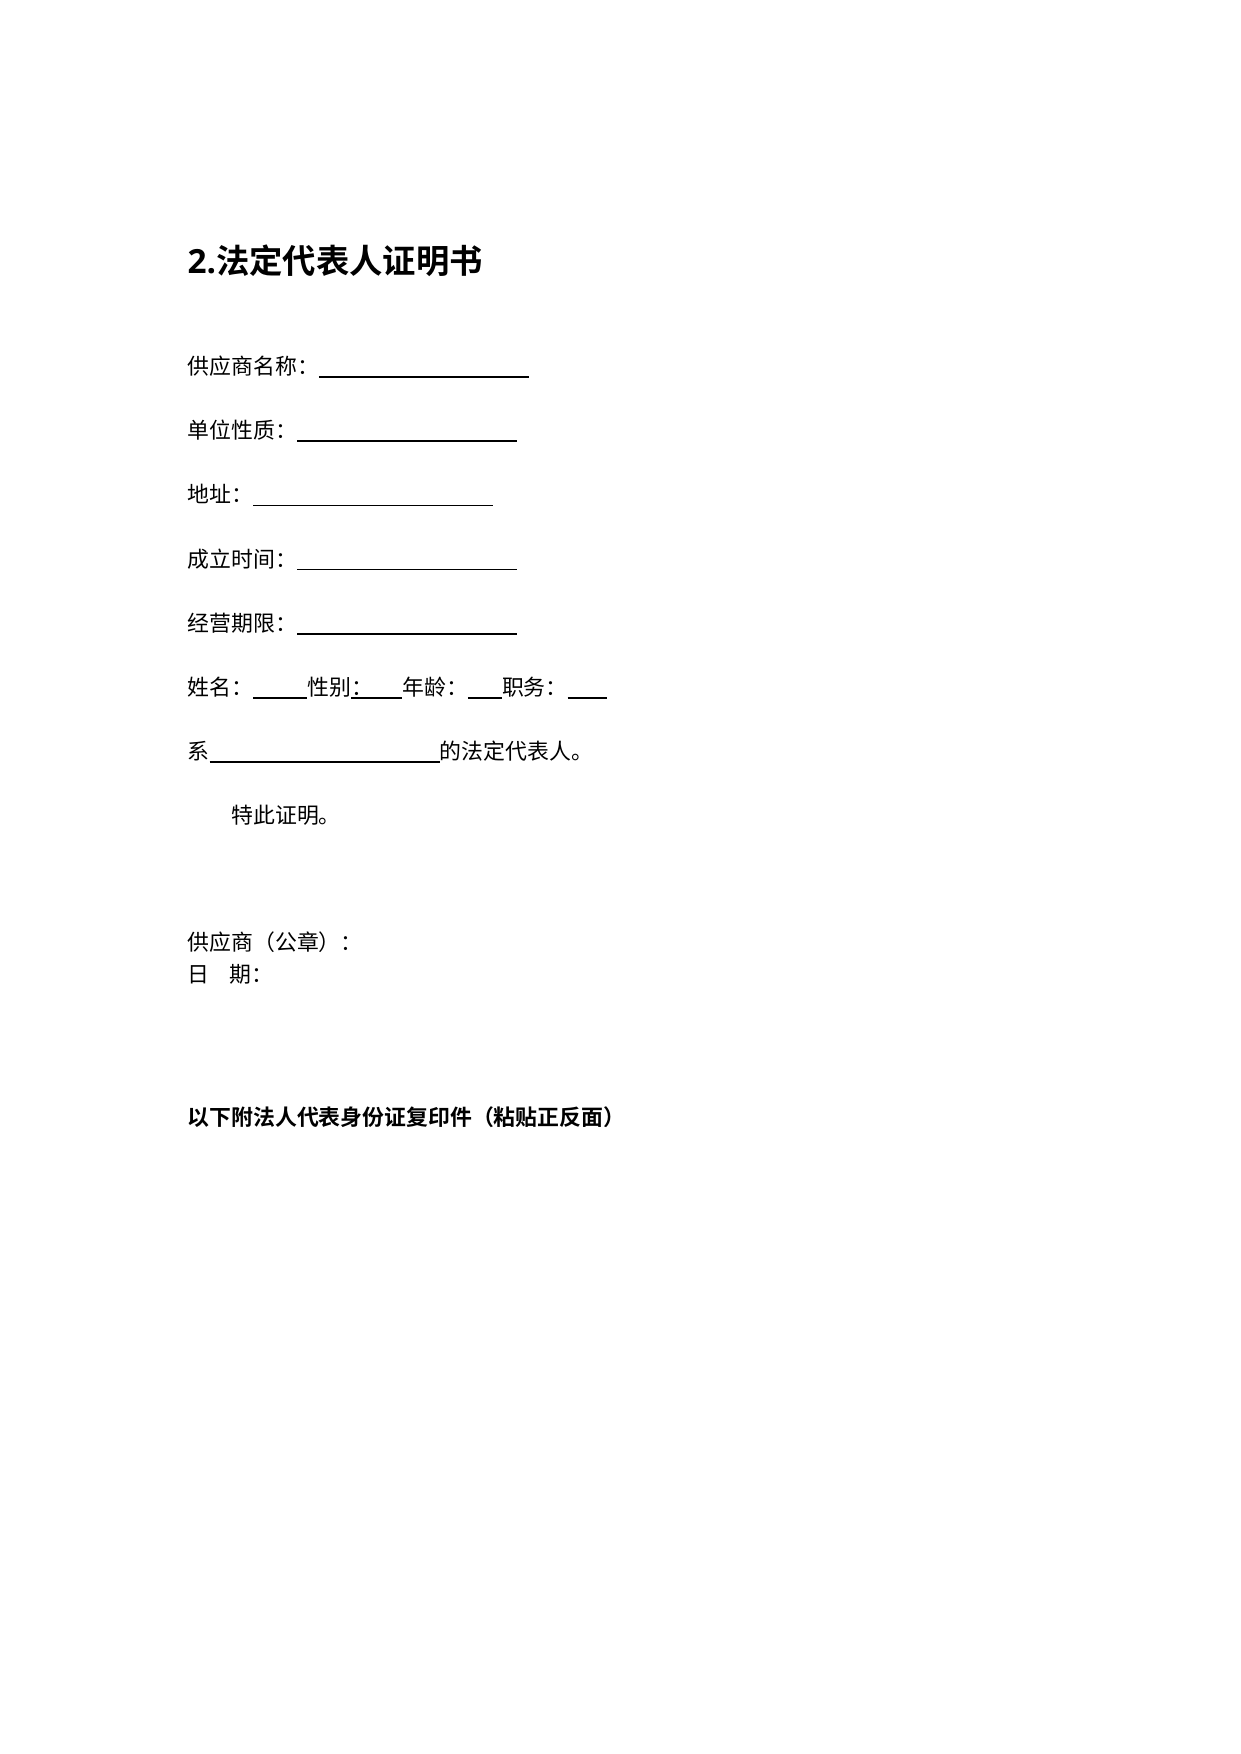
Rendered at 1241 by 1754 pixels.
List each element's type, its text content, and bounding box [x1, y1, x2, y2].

text 2.法定代表人证明书 [187, 227, 1053, 292]
text 特此证明。 [187, 798, 1053, 830]
text 系 的法定代表人。 [187, 734, 1053, 766]
text 姓名： 性别： 年龄： 职务： [187, 669, 1053, 702]
text 成立时间： [187, 541, 1053, 574]
text 单位性质： [187, 413, 1053, 445]
text 日 期： [187, 957, 1053, 989]
text 地址： [187, 477, 1053, 509]
text 供应商（公章）： [187, 924, 1053, 957]
text 以下附法人代表身份证复印件（粘贴正反面）3.法定代表人授权委托书 [187, 1100, 1053, 1132]
text 经营期限： [187, 605, 1053, 638]
text 供应商名称： [187, 349, 1053, 381]
